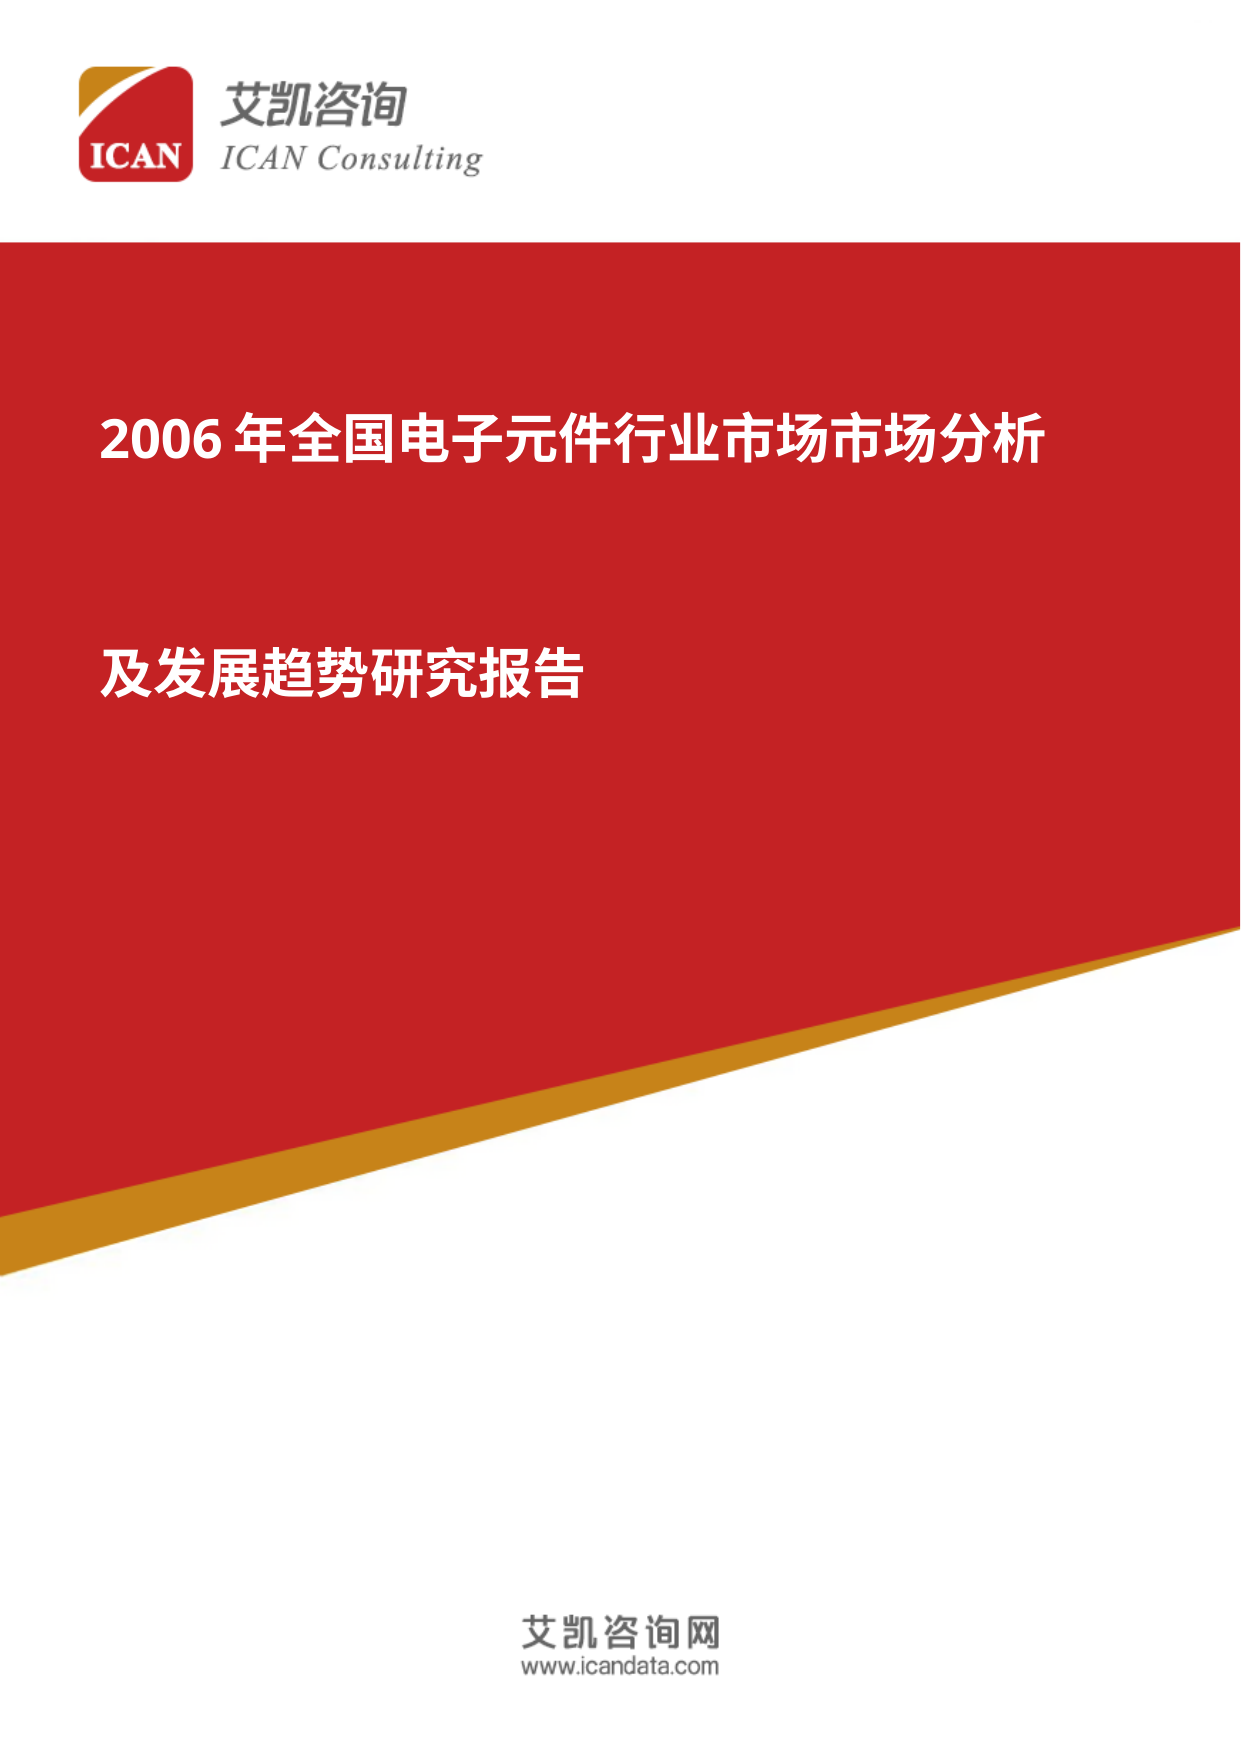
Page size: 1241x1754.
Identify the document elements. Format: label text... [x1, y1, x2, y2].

subtitle 2006年全国电子元件行业市场市场分析及发展趋势研究报告 [99, 386, 1053, 718]
picture [0, 5, 1241, 1754]
